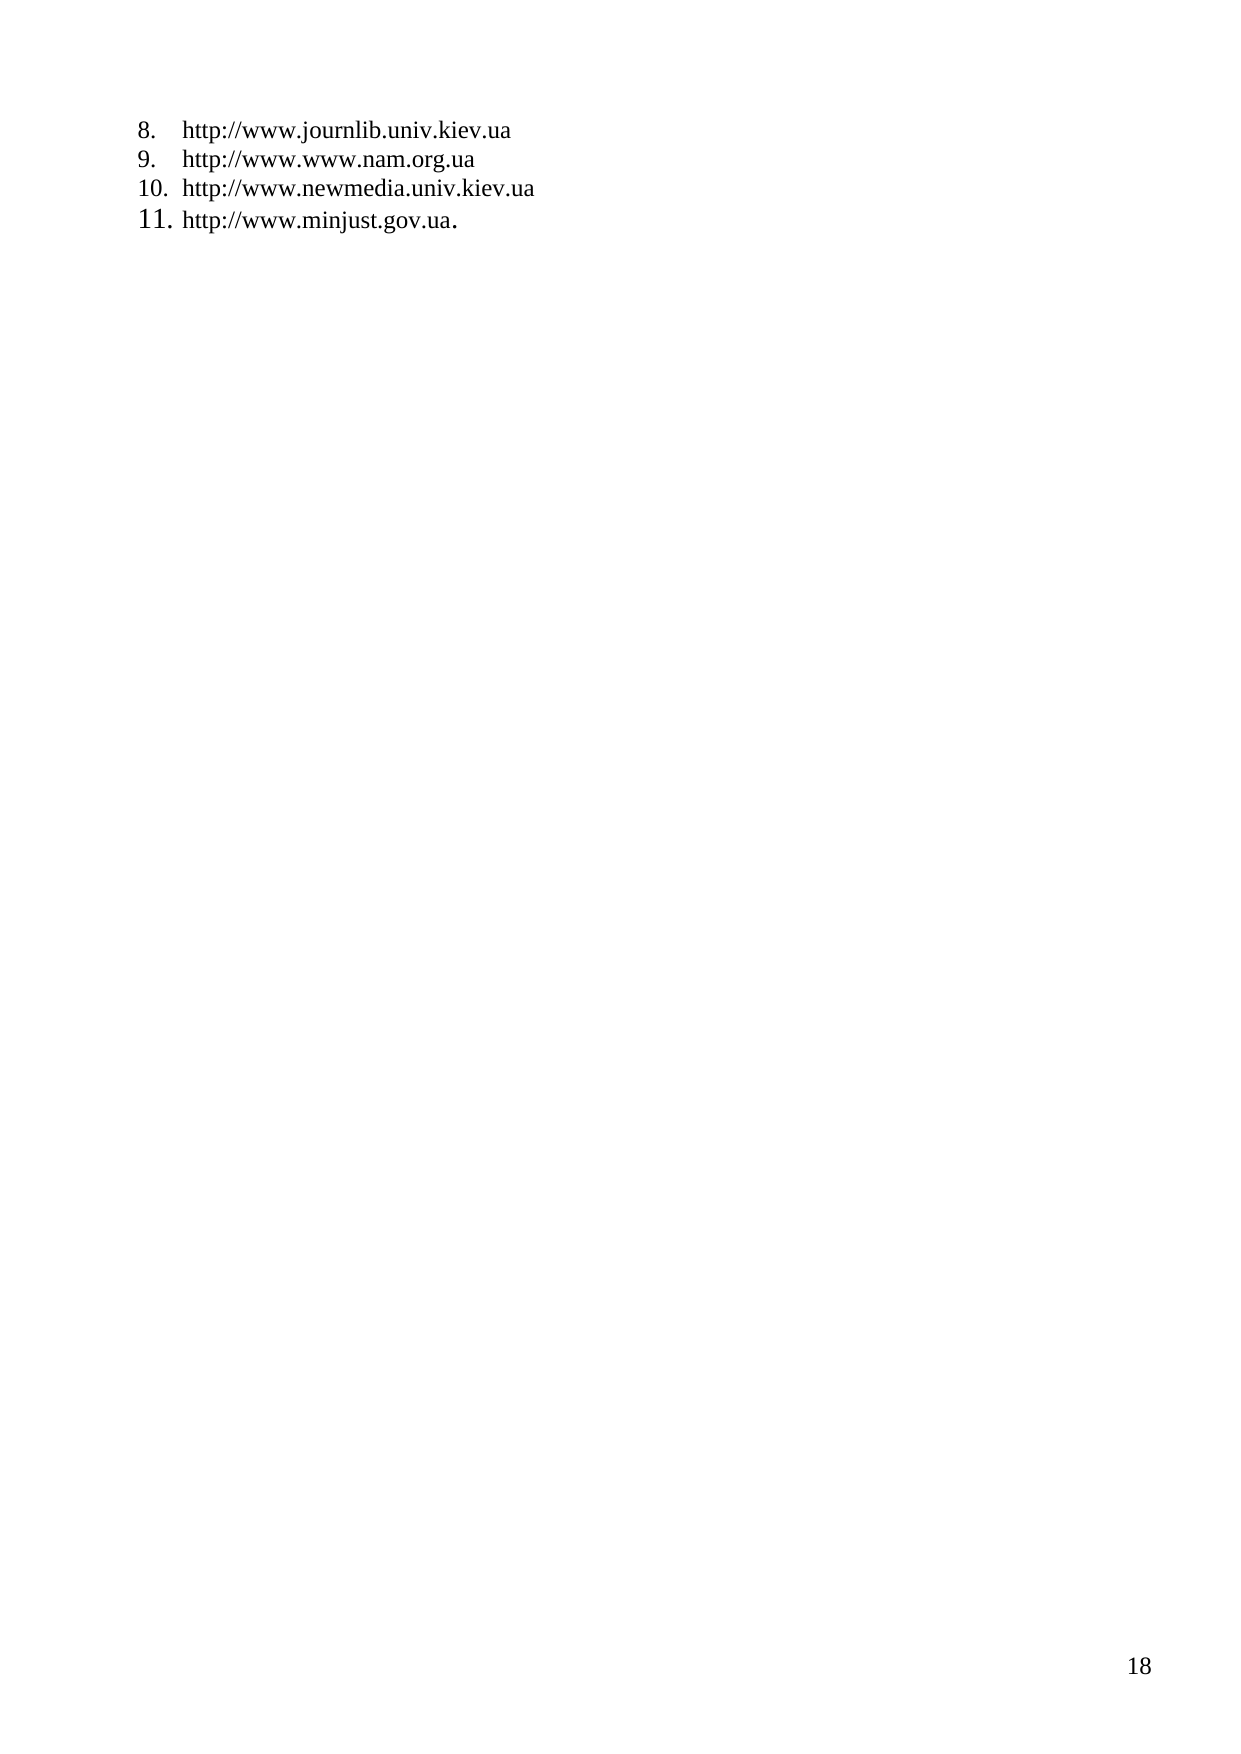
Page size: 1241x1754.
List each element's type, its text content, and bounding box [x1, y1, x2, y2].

list http://www.newmedia.univ.kiev.ua [137, 173, 1163, 201]
list http://www.journlib.univ.kiev.ua [137, 115, 1163, 144]
list http://www.minjust.gov.ua. [137, 202, 1163, 235]
list http://www.www.nam.org.ua [137, 144, 1163, 173]
